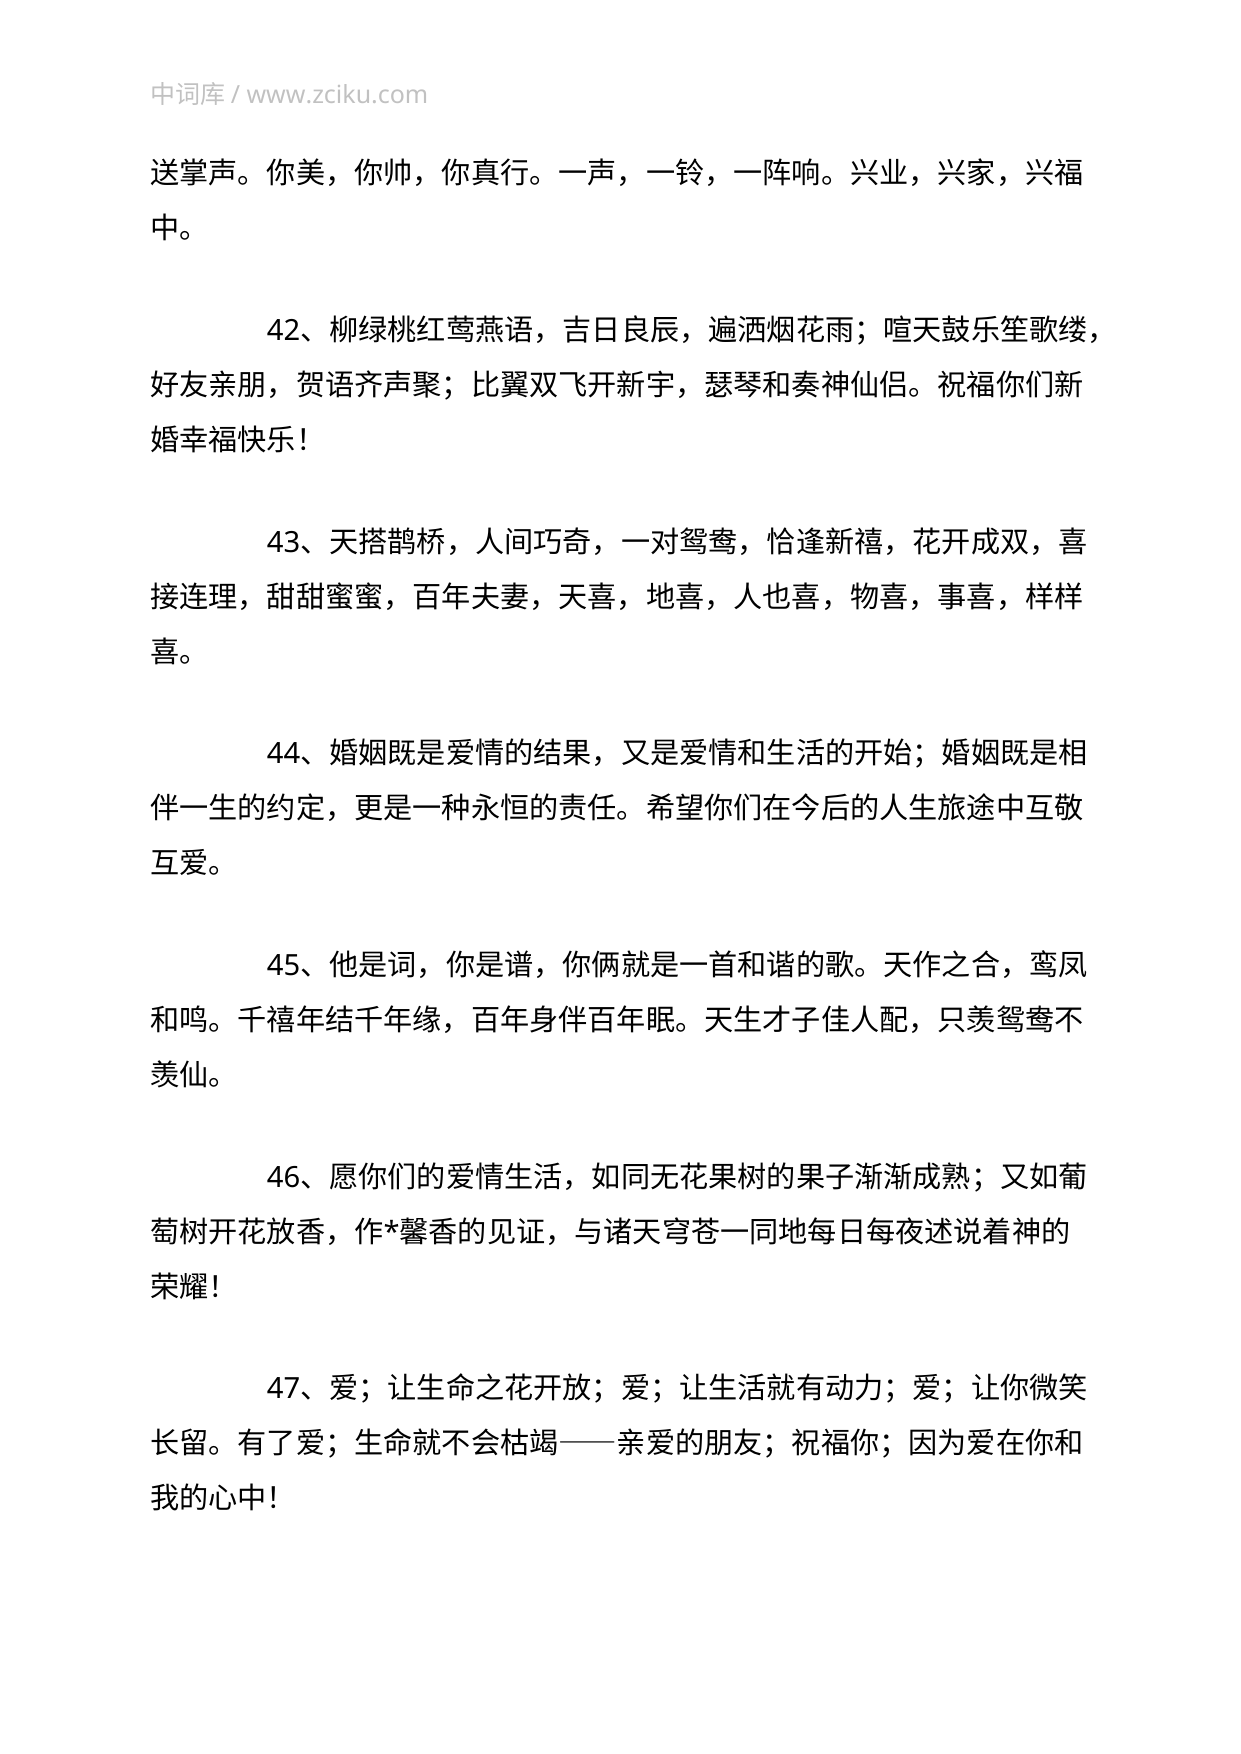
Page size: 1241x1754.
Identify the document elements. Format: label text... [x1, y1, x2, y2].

text 42、柳绿桃红莺燕语，吉日良辰，遍洒烟花雨；喧天鼓乐笙歌缕，好友亲朋，贺语齐声聚；比翼双飞开新宇，瑟琴和奏神仙侣。祝福你们新婚幸福快乐！ [150, 307, 1090, 459]
text 47、爱；让生命之花开放；爱；让生活就有动力；爱；让你微笑长留。有了爱；生命就不会枯竭——亲爱的朋友；祝福你；因为爱在你和我的心中！ [150, 1365, 1090, 1517]
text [150, 150, 1090, 247]
text 45、他是词，你是谱，你俩就是一首和谐的歌。天作之合，鸾凤和鸣。千禧年结千年缘，百年身伴百年眠。天生才子佳人配，只羡鸳鸯不羡仙。 [150, 942, 1090, 1094]
text 46、愿你们的爱情生活，如同无花果树的果子渐渐成熟；又如葡萄树开花放香，作*馨香的见证，与诸天穹苍一同地每日每夜述说着神的荣耀！ [150, 1153, 1090, 1306]
text 44、婚姻既是爱情的结果，又是爱情和生活的开始；婚姻既是相伴一生的约定，更是一种永恒的责任。希望你们在今后的人生旅途中互敬互爱。 [150, 730, 1090, 882]
text 43、天搭鹊桥，人间巧奇，一对鸳鸯，恰逢新禧，花开成双，喜接连理，甜甜蜜蜜，百年夫妻，天喜，地喜，人也喜，物喜，事喜，样样喜。 [150, 518, 1090, 671]
